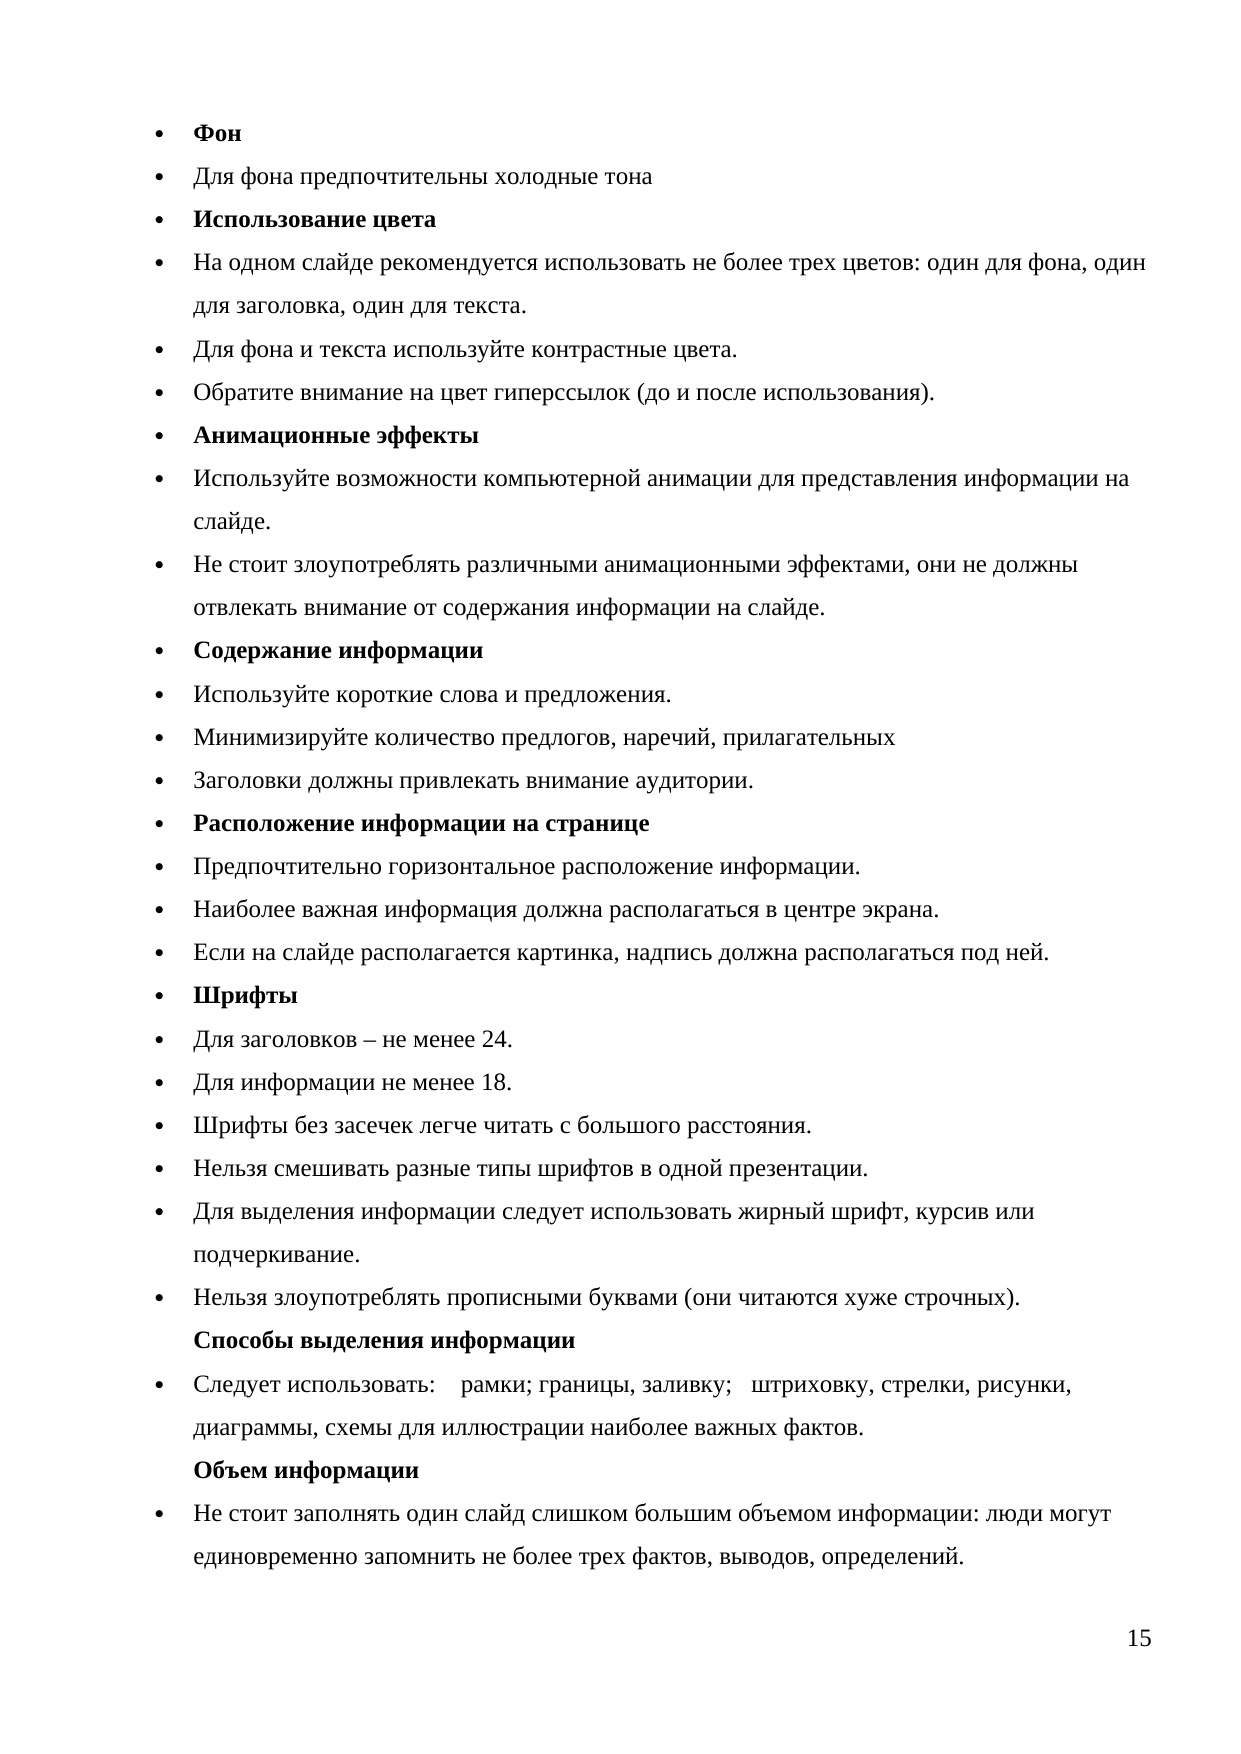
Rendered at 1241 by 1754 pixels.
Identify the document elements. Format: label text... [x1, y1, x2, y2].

list Обратите внимание на цвет гиперссылок (до и после использования). [156, 377, 1152, 406]
list Для выделения информации следует использовать жирный шрифт, курсив или подчеркивание. [156, 1196, 1152, 1268]
list Не стоит заполнять один слайд слишком большим объемом информации: люди могут единовременно запомнить не более трех фактов, выводов, определений. [156, 1498, 1152, 1570]
list Содержание информации [156, 636, 1152, 664]
list Нельзя смешивать разные типы шрифтов в одной презентации. [156, 1153, 1152, 1182]
list Для фона и текста используйте контрастные цвета. [156, 334, 1152, 362]
list Шрифты [156, 981, 1152, 1009]
list Расположение информации на странице [156, 808, 1152, 837]
list Используйте возможности компьютерной анимации для представления информации на слайде. [156, 463, 1152, 535]
list На одном слайде рекомендуется использовать не более трех цветов: один для фона, один для заголовка, один для текста. [156, 247, 1152, 319]
list Шрифты без засечек легче читать с большого расстояния. [156, 1110, 1152, 1139]
list Наиболее важная информация должна располагаться в центре экрана. [156, 894, 1152, 923]
list Заголовки должны привлекать внимание аудитории. [156, 765, 1152, 794]
list Следует использовать: рамки; границы, заливку; штриховку, стрелки, рисунки, диаграммы, схемы для иллюстрации наиболее важных фактов. [156, 1369, 1152, 1441]
text Объем информации [193, 1455, 1152, 1484]
list Для заголовков – не менее 24. [156, 1024, 1152, 1052]
list Для информации не менее 18. [156, 1067, 1152, 1096]
text Способы выделения информации [193, 1326, 1152, 1354]
list Не стоит злоупотреблять различными анимационными эффектами, они не должны отвлекать внимание от содержания информации на слайде. [156, 549, 1152, 621]
list Использование цвета [156, 204, 1152, 233]
list Для фона предпочтительны холодные тона [156, 161, 1152, 190]
list Предпочтительно горизонтальное расположение информации. [156, 851, 1152, 880]
list Нельзя злоупотреблять прописными буквами (они читаются хуже строчных). [156, 1282, 1152, 1311]
list Используйте короткие слова и предложения. [156, 679, 1152, 707]
list Минимизируйте количество предлогов, наречий, прилагательных [156, 722, 1152, 751]
list Если на слайде располагается картинка, надпись должна располагаться под ней. [156, 937, 1152, 966]
list Фон [156, 118, 1152, 147]
list Анимационные эффекты [156, 420, 1152, 449]
